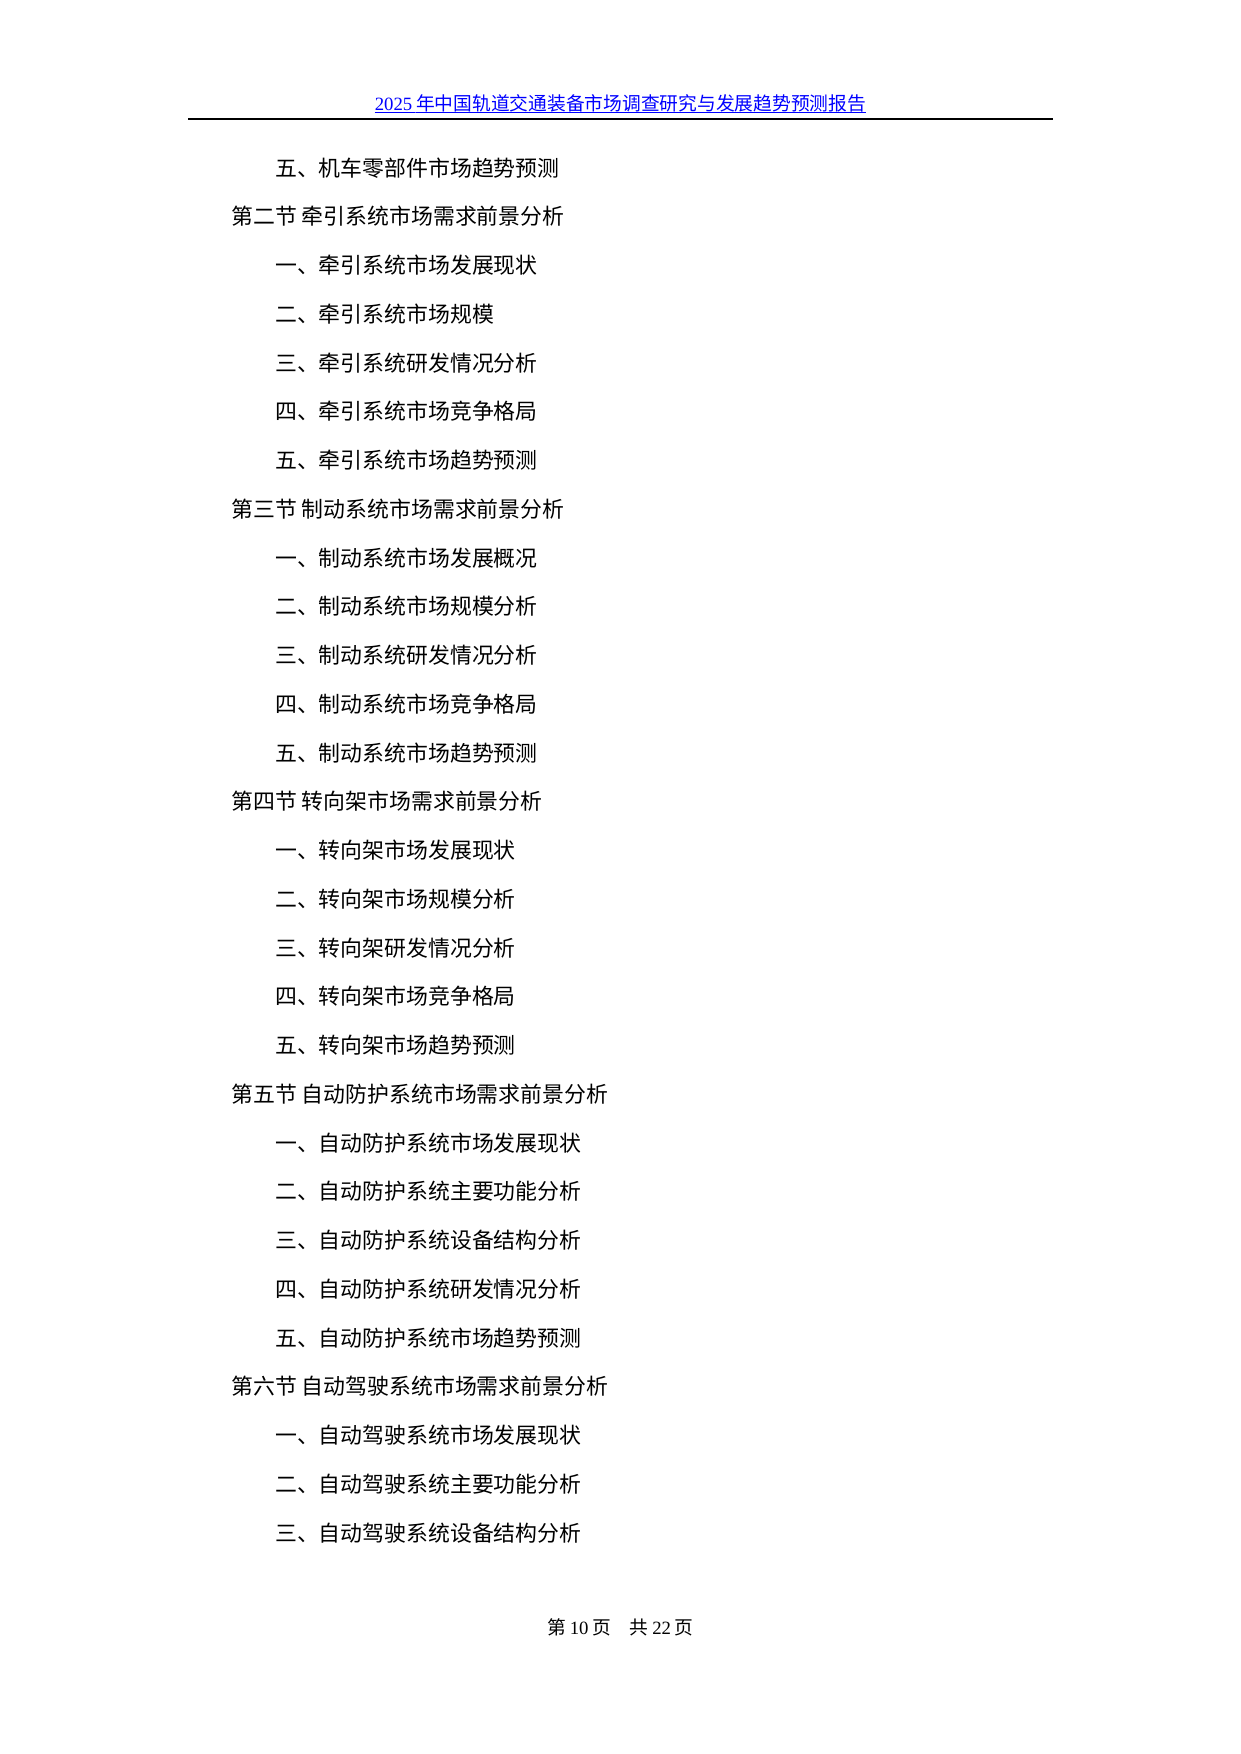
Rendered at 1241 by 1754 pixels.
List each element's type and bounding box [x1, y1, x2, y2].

text [187, 150, 1053, 1548]
